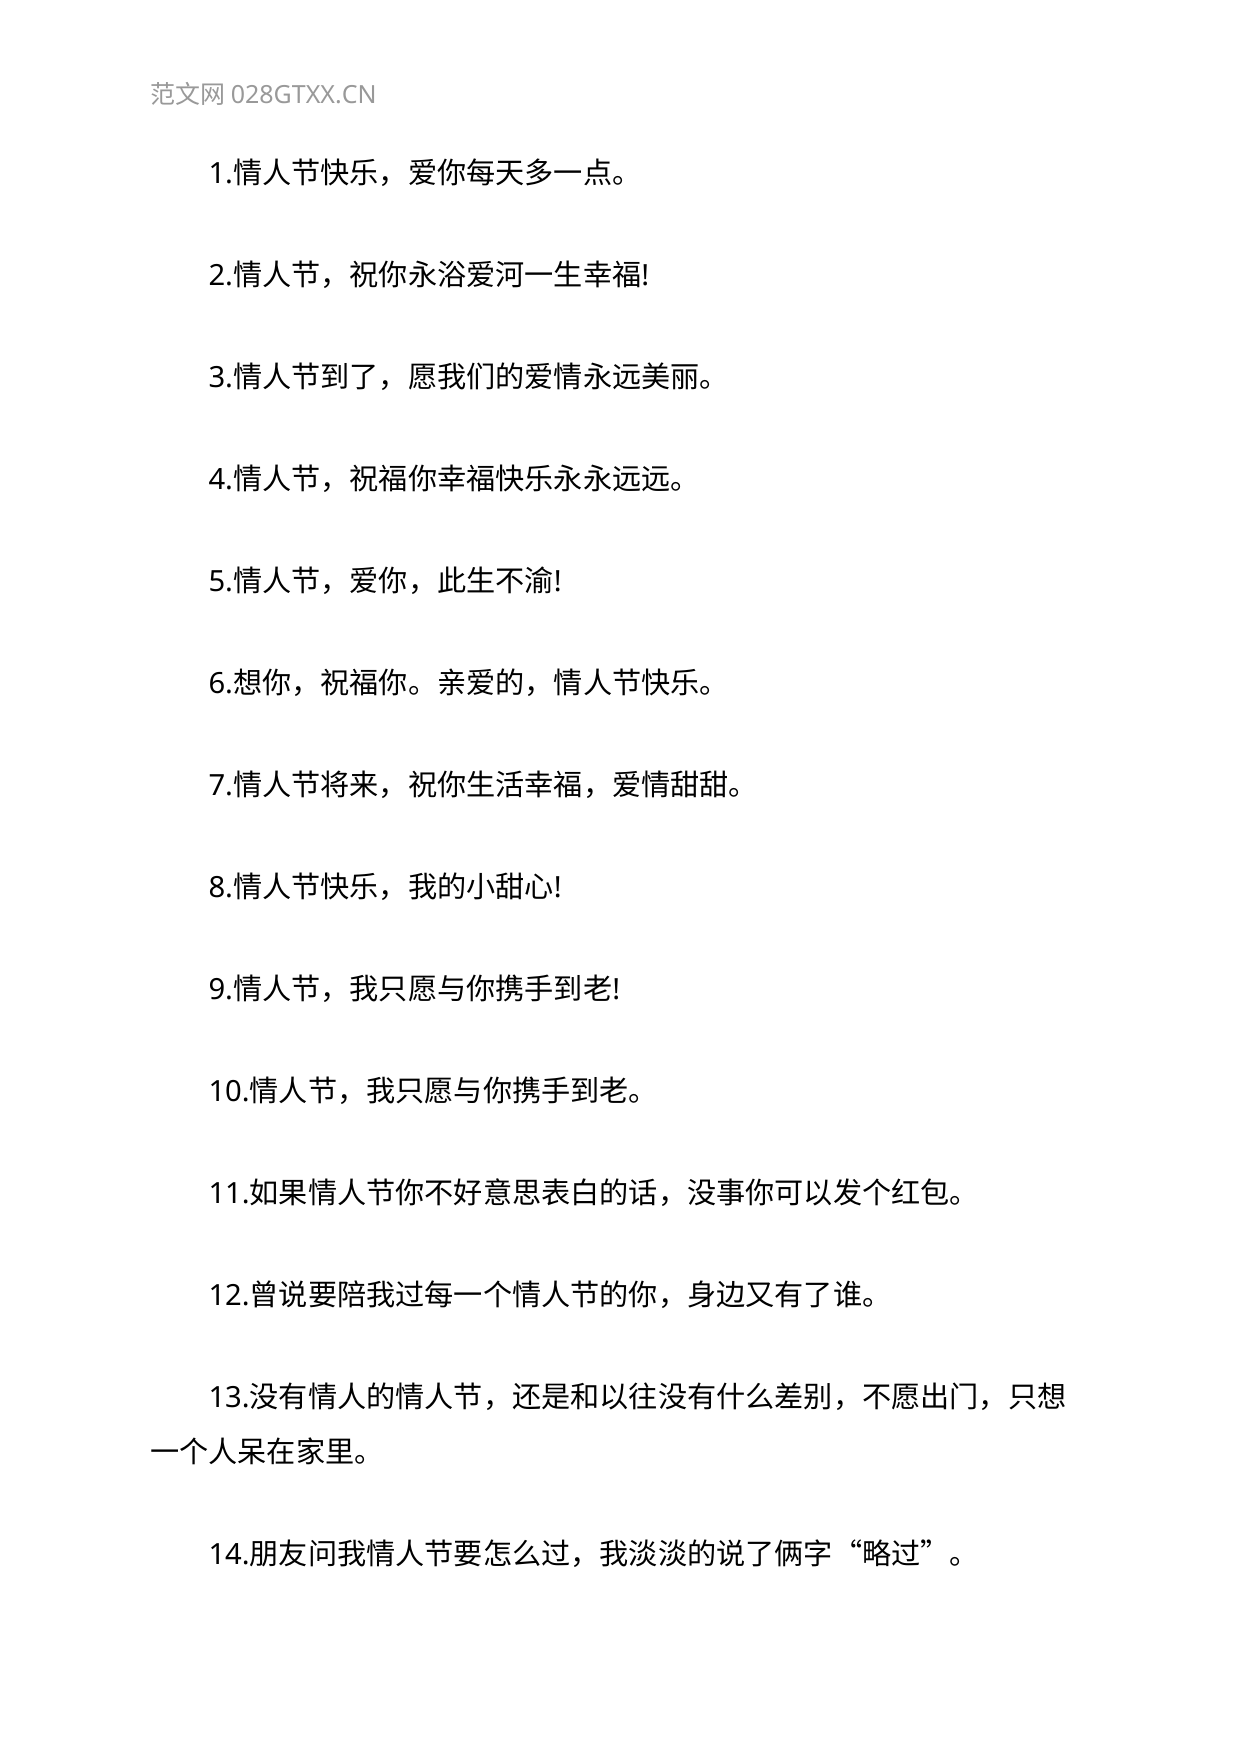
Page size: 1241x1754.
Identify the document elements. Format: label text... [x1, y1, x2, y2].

text 13.没有情人的情人节，还是和以往没有什么差别，不愿出门，只想一个人呆在家里。 [150, 1374, 1090, 1471]
text 6.想你，祝福你。亲爱的，情人节快乐。 [150, 660, 1090, 702]
text 3.情人节到了，愿我们的爱情永远美丽。 [150, 354, 1090, 396]
text 14.朋友问我情人节要怎么过，我淡淡的说了俩字“略过”。 [150, 1531, 1090, 1573]
text 11.如果情人节你不好意思表白的话，没事你可以发个红包。 [150, 1170, 1090, 1212]
text 7.情人节将来，祝你生活幸福，爱情甜甜。 [150, 762, 1090, 804]
text 9.情人节，我只愿与你携手到老! [150, 966, 1090, 1008]
text 12.曾说要陪我过每一个情人节的你，身边又有了谁。 [150, 1272, 1090, 1314]
text 5.情人节，爱你，此生不渝! [150, 558, 1090, 600]
text 2.情人节，祝你永浴爱河一生幸福! [150, 252, 1090, 294]
text 8.情人节快乐，我的小甜心! [150, 864, 1090, 906]
text 4.情人节，祝福你幸福快乐永永远远。 [150, 456, 1090, 498]
text 1.情人节快乐，爱你每天多一点。 [150, 150, 1090, 192]
text 10.情人节，我只愿与你携手到老。 [150, 1068, 1090, 1110]
